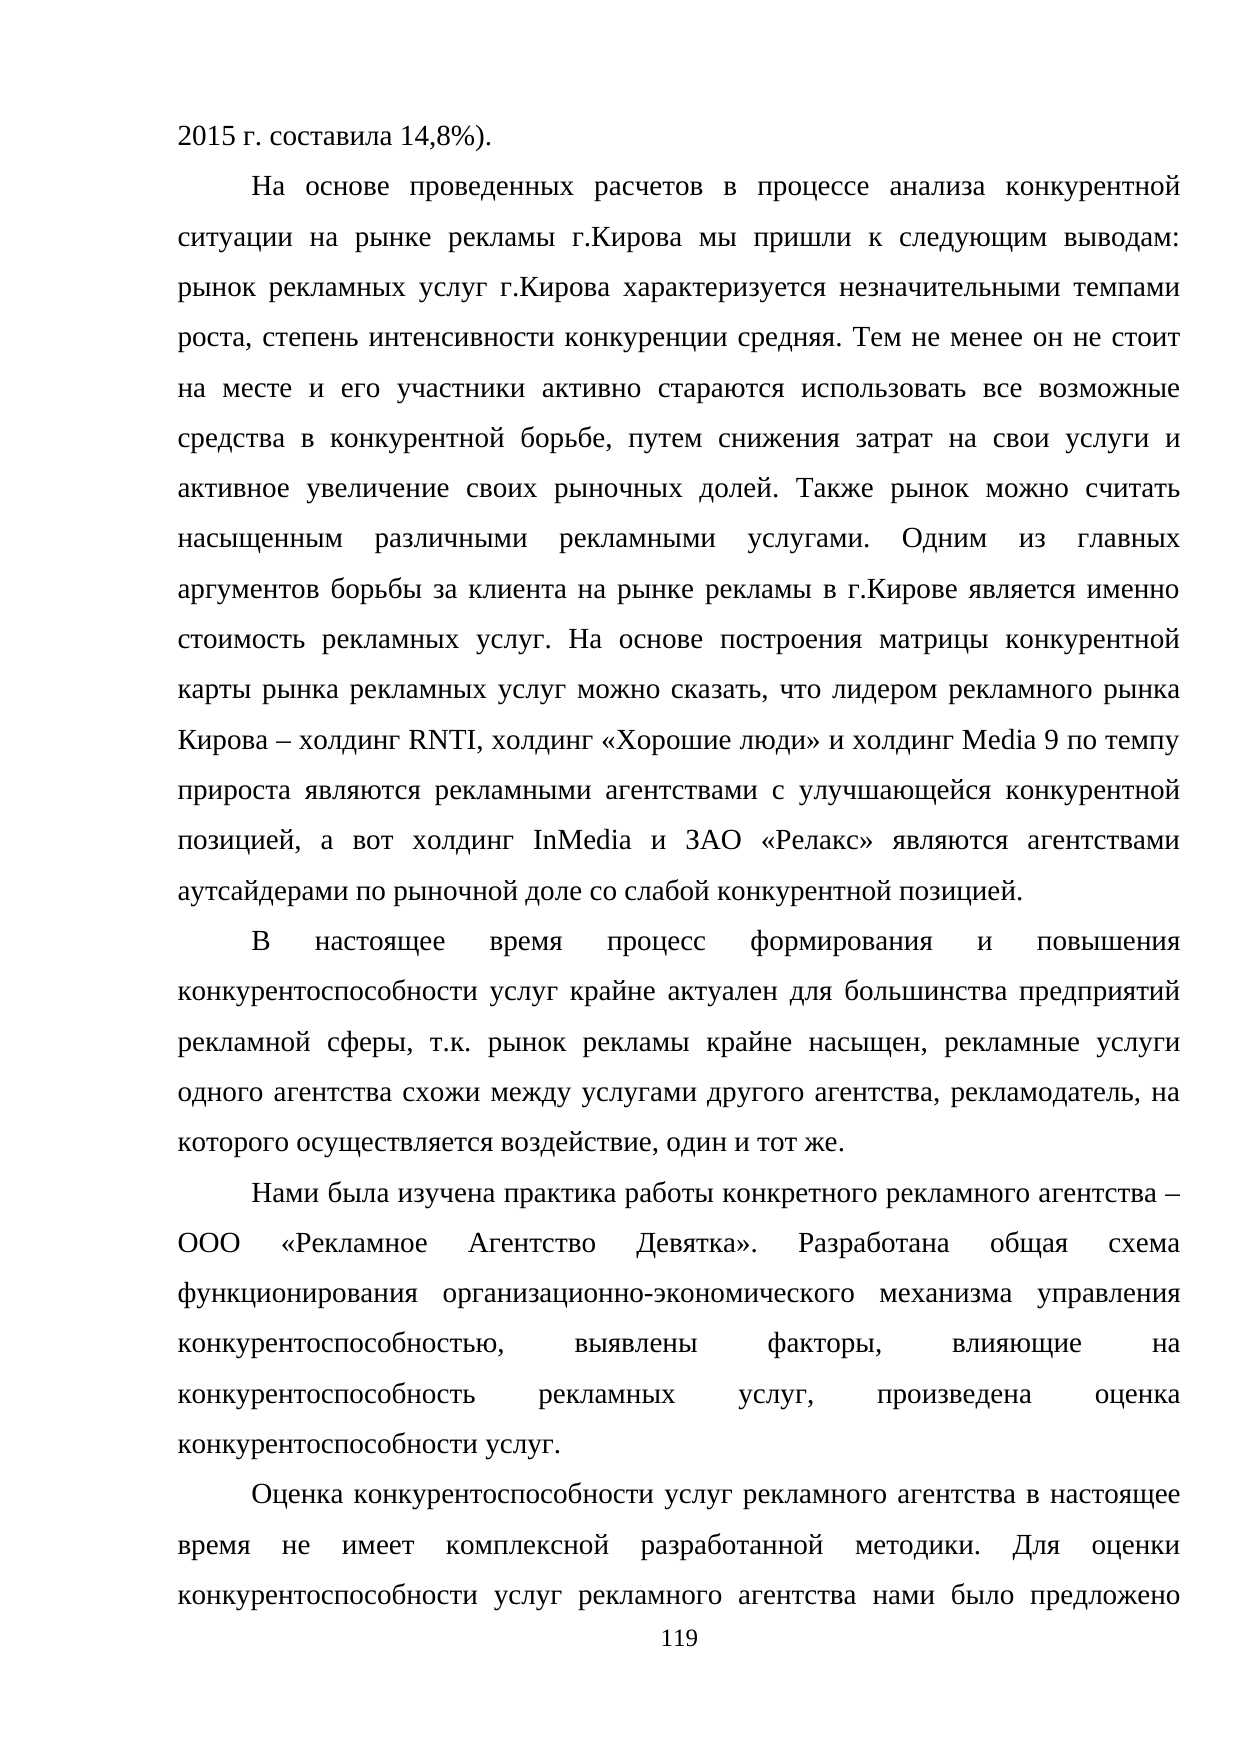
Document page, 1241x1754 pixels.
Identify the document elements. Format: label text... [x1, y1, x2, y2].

text Нами была изучена практика работы конкретного рекламного агентства – ООО «Рекламное Агентство Девятка». Разработана общая схема функционирования организационно-экономического механизма управления конкурентоспособностью, выявлены факторы, влияющие на конкурентоспособность рекламных услуг, произведена оценка конкурентоспособности услуг. [177, 1175, 1181, 1460]
text В настоящее время процесс формирования и повышения конкурентоспособности услуг крайне актуален для большинства предприятий рекламной сферы, т.к. рынок рекламы крайне насыщен, рекламные услуги одного агентства схожи между услугами другого агентства, рекламодатель, на которого осуществляется воздействие, один и тот же. [177, 923, 1181, 1158]
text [177, 1477, 1181, 1611]
text На основе проведенных расчетов в процессе анализа конкурентной ситуации на рынке рекламы г.Кирова мы пришли к следующим выводам: рынок рекламных услуг г.Кирова характеризуется незначительными темпами роста, степень интенсивности конкуренции средняя. Тем не менее он не стоит на месте и его участники активно стараются использовать все возможные средства в конкурентной борьбе, путем снижения затрат на свои услуги и активное увеличение своих рыночных долей. Также рынок можно считать насыщенным различными рекламными услугами. Одним из главных аргументов борьбы за клиента на рынке рекламы в г.Кирове является именно стоимость рекламных услуг. На основе построения матрицы конкурентной карты рынка рекламных услуг можно сказать, что лидером рекламного рынка Кирова – холдинг RNTI, холдинг «Хорошие люди» и холдинг Media 9 по темпу прироста являются рекламными агентствами с улучшающейся конкурентной позицией, а вот холдинг InMedia и ЗАО «Релакс» являются агентствами аутсайдерами по рыночной доле со слабой конкурентной позицией. [177, 168, 1181, 906]
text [177, 118, 1181, 152]
